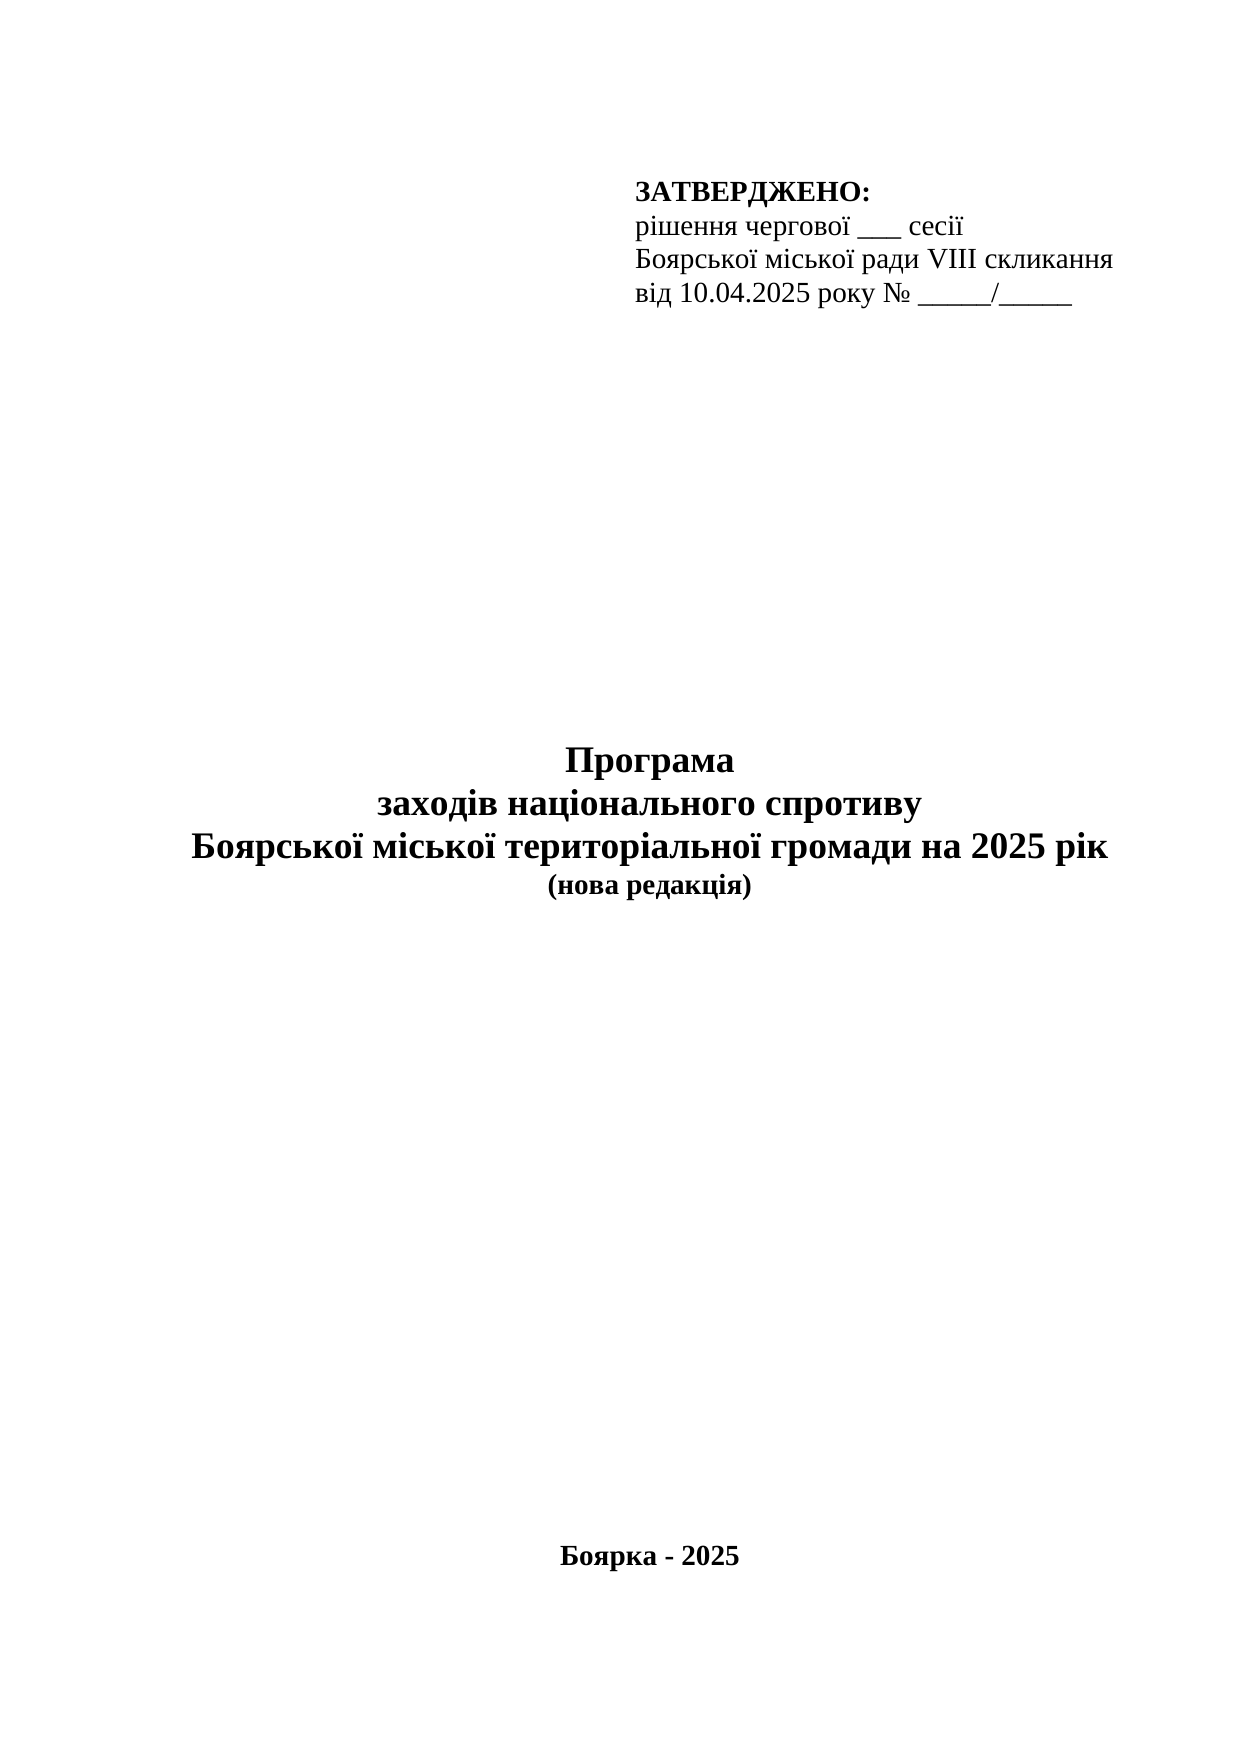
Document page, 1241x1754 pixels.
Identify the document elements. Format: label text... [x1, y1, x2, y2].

text ЗАТВЕРДЖЕНО: [635, 174, 1152, 208]
text Боярської міської ради VІІІ скликання [635, 242, 1146, 275]
text Програма [148, 737, 1152, 781]
text Боярської міської територіальної громади на 2025 рік [148, 824, 1152, 867]
text заходів національного спротиву [148, 781, 1152, 824]
text (нова редакція) [148, 867, 1152, 900]
text Боярка - 2025 [148, 1538, 1152, 1571]
text від 10.04.2025 року № _____/_____ [635, 275, 1152, 309]
text рішення чергової ___ сесії [635, 208, 1146, 242]
